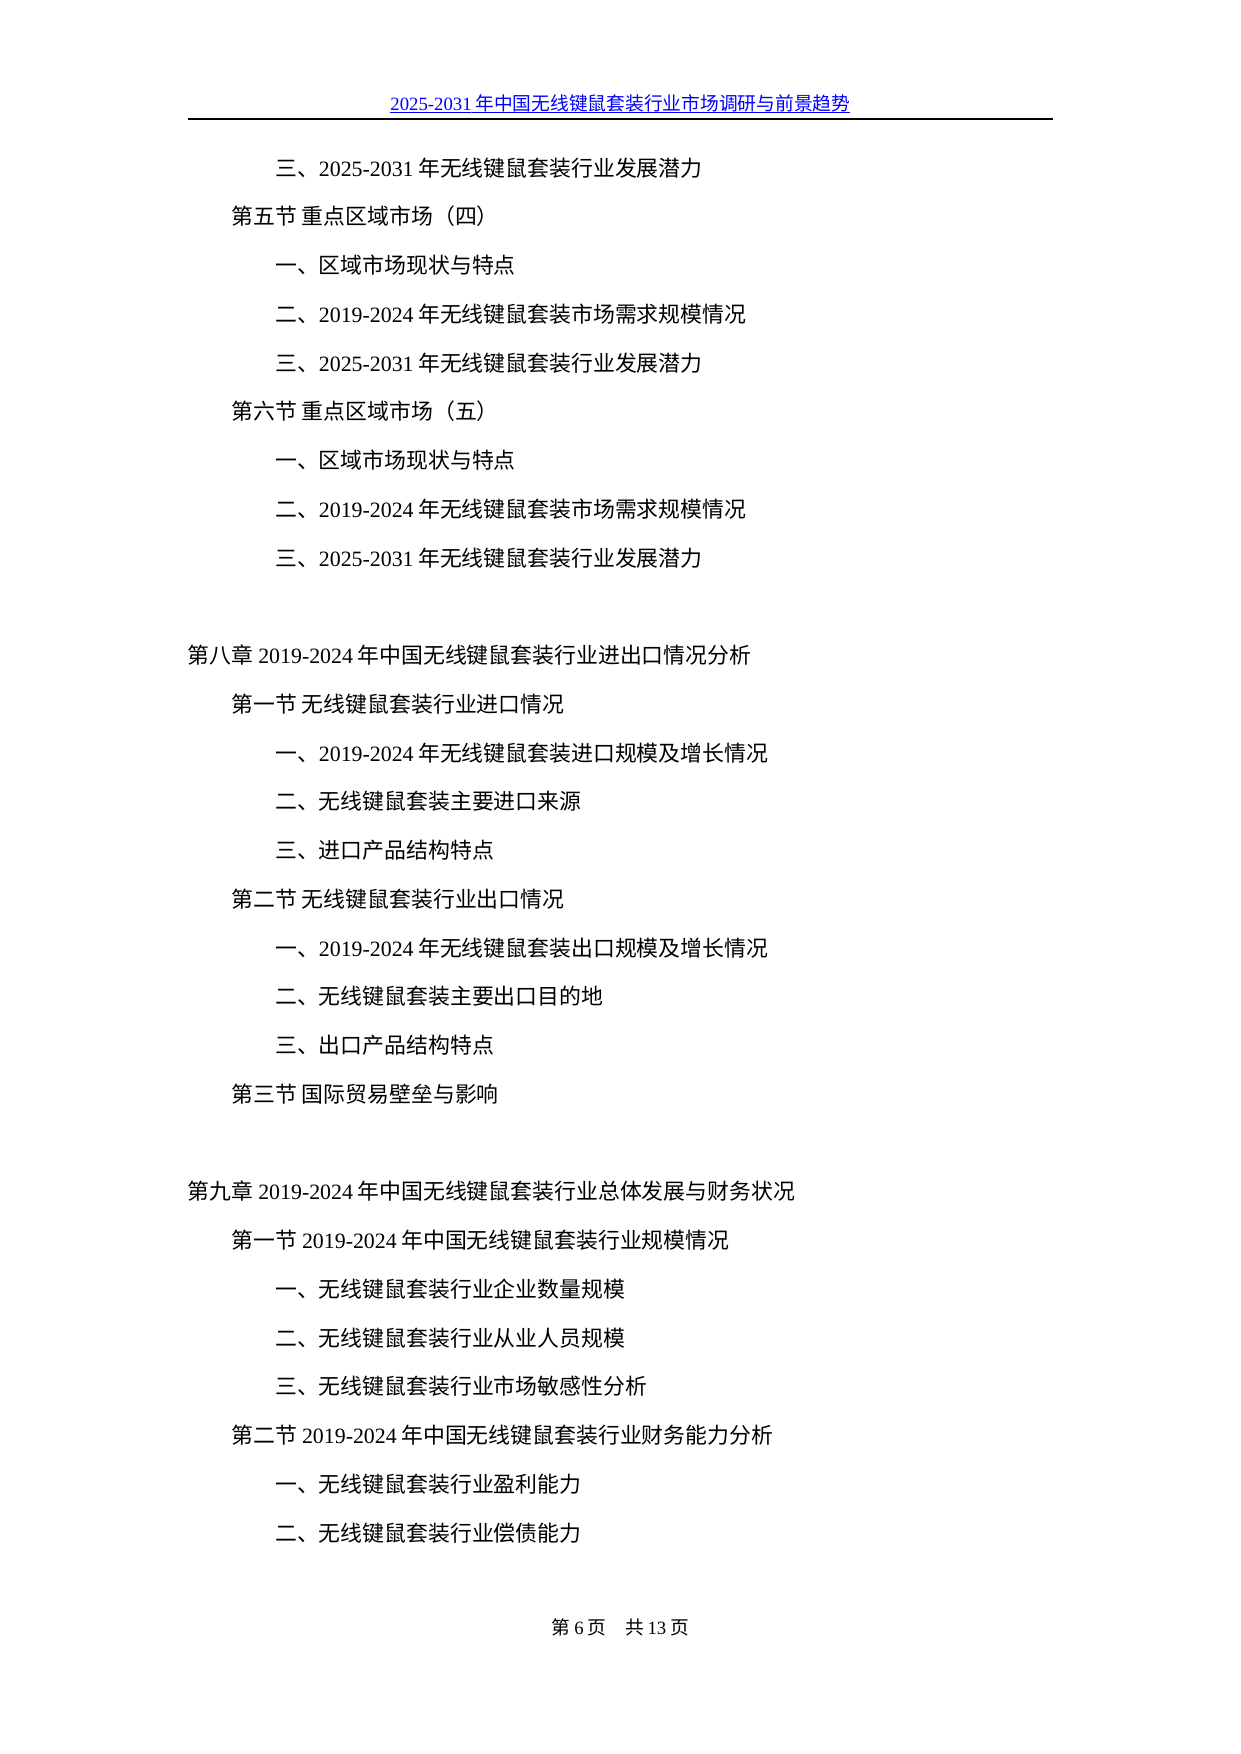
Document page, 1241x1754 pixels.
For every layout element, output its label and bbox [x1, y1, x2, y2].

text [187, 150, 1053, 1548]
